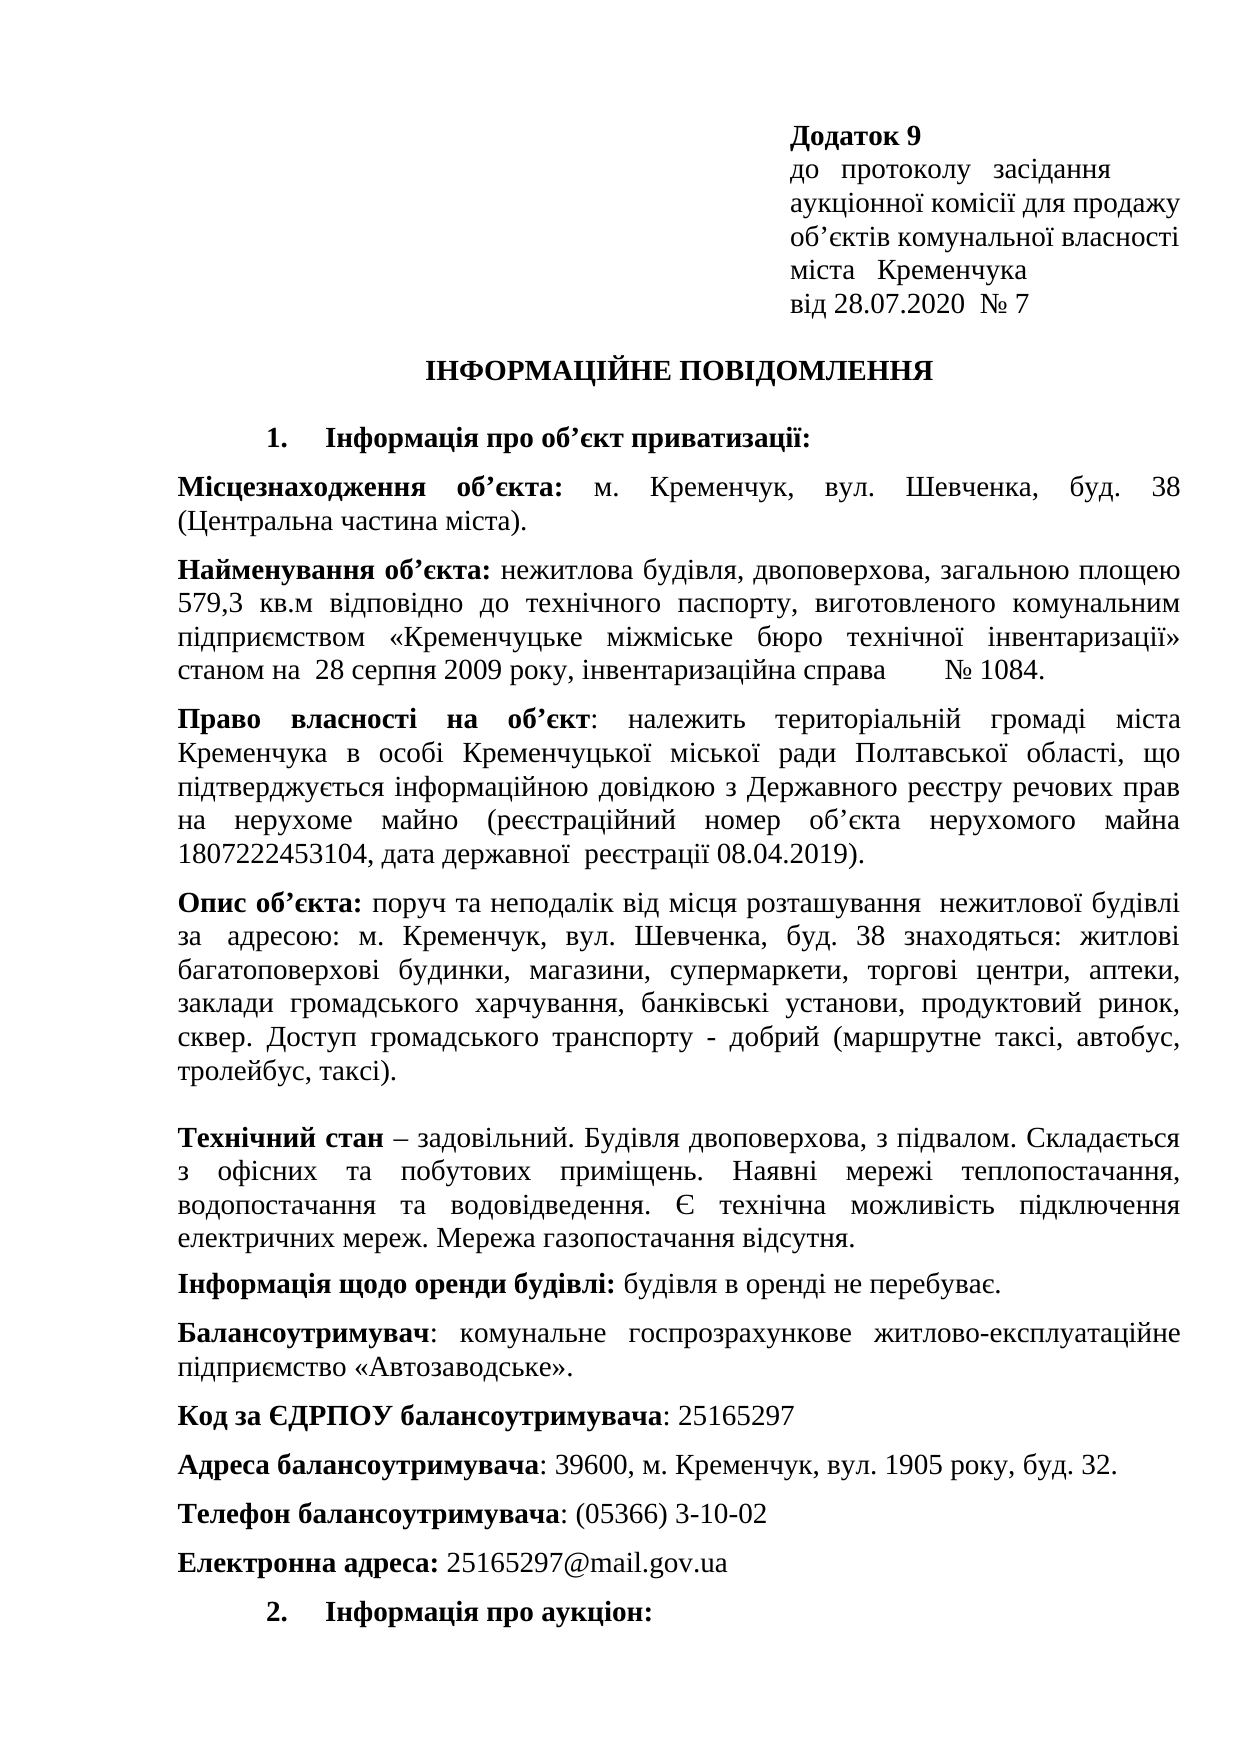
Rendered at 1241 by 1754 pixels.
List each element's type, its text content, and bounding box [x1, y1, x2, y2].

text ІНФОРМАЦІЙНЕ ПОВІДОМЛЕННЯ [177, 353, 1181, 386]
text Електронна адреса: 25165297@mail.gov.ua [177, 1545, 1181, 1579]
text Код за ЄДРПОУ балансоутримувача: 25165297 [177, 1398, 1181, 1431]
text Право власності на об’єкт: належить територіальній громаді міста Кременчука в особі Кременчуцької міської ради Полтавської області, що підтверджується інформаційною довідкою з Державного реєстру речових прав на нерухоме майно (реєстраційний номер об’єкта нерухомого майна 1807222453104, дата державної реєстрації 08.04.2019). [177, 702, 1181, 869]
text Телефон балансоутримувача: (05366) 3-10-02 [177, 1496, 1181, 1530]
list Інформація про аукціон: [177, 1594, 1181, 1628]
text Балансоутримувач: комунальне госпрозрахункове житлово-експлуатаційне підприємство «Автозаводське». [177, 1315, 1181, 1382]
text до протоколу засідання [177, 152, 1181, 185]
text Інформація щодо оренди будівлі: будівля в оренді не перебуває. [177, 1266, 1181, 1299]
text Опис об’єкта: поруч та неподалік від місця розташування нежитлової будівлі за адресою: м. Кременчук, вул. Шевченка, буд. 38 знаходяться: житлові багатоповерхові будинки, магазини, супермаркети, торгові центри, аптеки, заклади громадського харчування, банківські установи, продуктовий ринок, сквер. Доступ громадського транспорту - добрий (маршрутне таксі, автобус, тролейбус, таксі). [177, 885, 1181, 1086]
text від 28.07.2020 № 7 [177, 286, 1181, 319]
text Місцезнаходження об’єкта: м. Кременчук, вул. Шевченка, буд. 38 (Центральна частина міста). [177, 469, 1181, 536]
text об’єктів комунальної власності [177, 219, 1181, 252]
text аукціонної комісії для продажу [177, 185, 1181, 219]
text міста Кременчука [177, 252, 1181, 286]
text Найменування об’єкта: нежитлова будівля, двоповерхова, загальною площею 579,3 кв.м відповідно до технічного паспорту, виготовленого комунальним підприємством «Кременчуцьке міжміське бюро технічної інвентаризації» станом на 28 серпня 2009 року, інвентаризаційна справа № 1084. [177, 552, 1181, 686]
text Додаток 9 [177, 118, 1181, 152]
list Інформація про об’єкт приватизації: [177, 420, 1181, 453]
text Технічний стан – задовільний. Будівля двоповерхова, з підвалом. Складається з офісних та побутових приміщень. Наявні мережі теплопостачання, водопостачання та водовідведення. Є технічна можливість підключення електричних мереж. Мережа газопостачання відсутня. [177, 1120, 1181, 1254]
text Адреса балансоутримувача: 39600, м. Кременчук, вул. 1905 року, буд. 32. [177, 1447, 1181, 1481]
